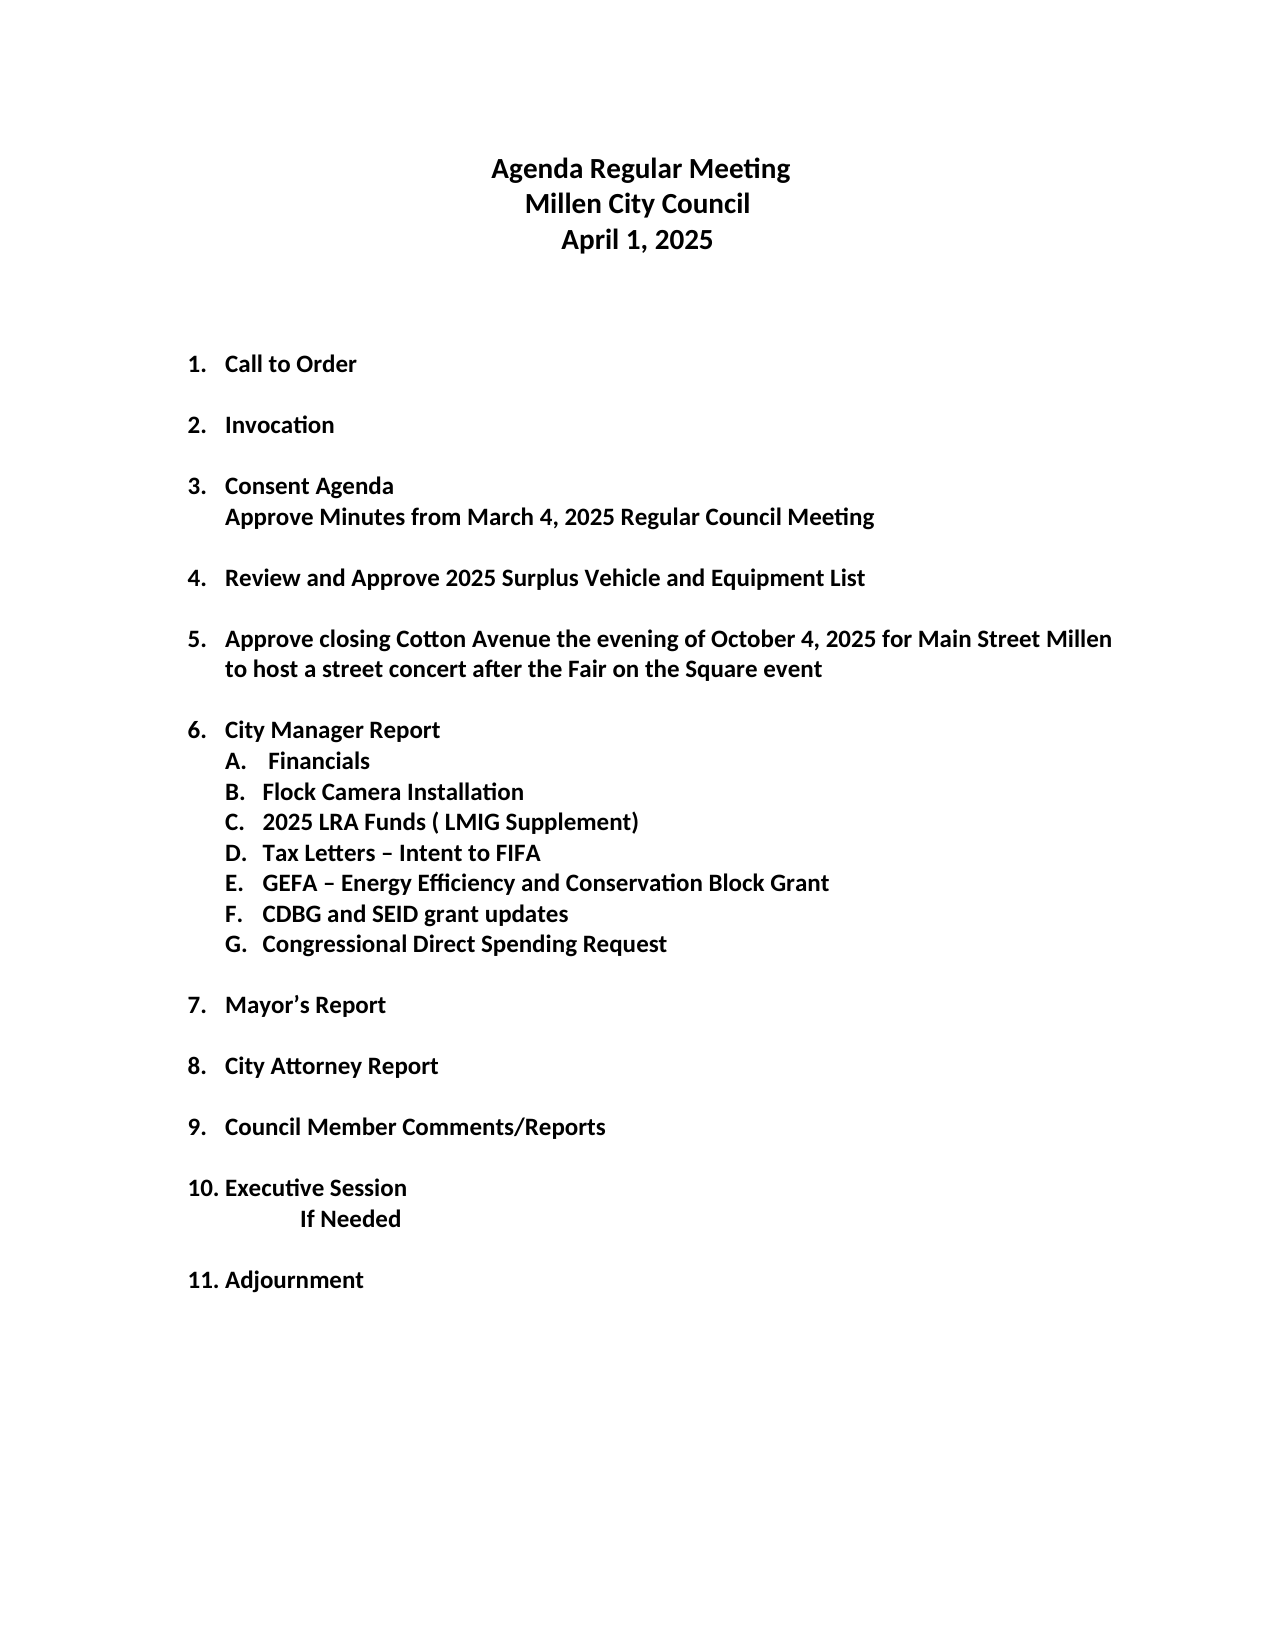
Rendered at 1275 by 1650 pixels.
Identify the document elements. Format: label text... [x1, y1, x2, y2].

list Review and Approve 2025 Surplus Vehicle and Equipment List [187, 562, 1125, 593]
text Agenda Regular Meeting [150, 150, 1125, 186]
list Adjournment [187, 1264, 1125, 1294]
list City Manager Report [187, 715, 1125, 745]
text Millen City Council [150, 186, 1125, 221]
list GEFA – Energy Efficiency and Conservation Block Grant [225, 867, 1125, 898]
list Financials [225, 745, 1125, 776]
text Approve Minutes from March 4, 2025 Regular Council Meeting [225, 501, 1125, 532]
list City Attorney Report [187, 1050, 1125, 1081]
list Invocation [187, 409, 1125, 440]
list Consent Agenda [187, 471, 1125, 501]
text If Needed [300, 1203, 1125, 1233]
list Congressional Direct Spending Request [225, 928, 1125, 959]
list Flock Camera Installation [225, 776, 1125, 806]
list CDBG and SEID grant updates [225, 898, 1125, 928]
list Executive Session [187, 1172, 1125, 1203]
list Mayor’s Report [187, 989, 1125, 1020]
text April 1, 2025 [150, 221, 1125, 257]
list Approve closing Cotton Avenue the evening of October 4, 2025 for Main Street Millen to host a street concert after the Fair on the Square event [187, 623, 1125, 684]
list Council Member Comments/Reports [187, 1111, 1125, 1142]
list 2025 LRA Funds ( LMIG Supplement) [225, 806, 1125, 837]
list Call to Order [187, 348, 1125, 379]
list Tax Letters – Intent to FIFA [225, 837, 1125, 867]
